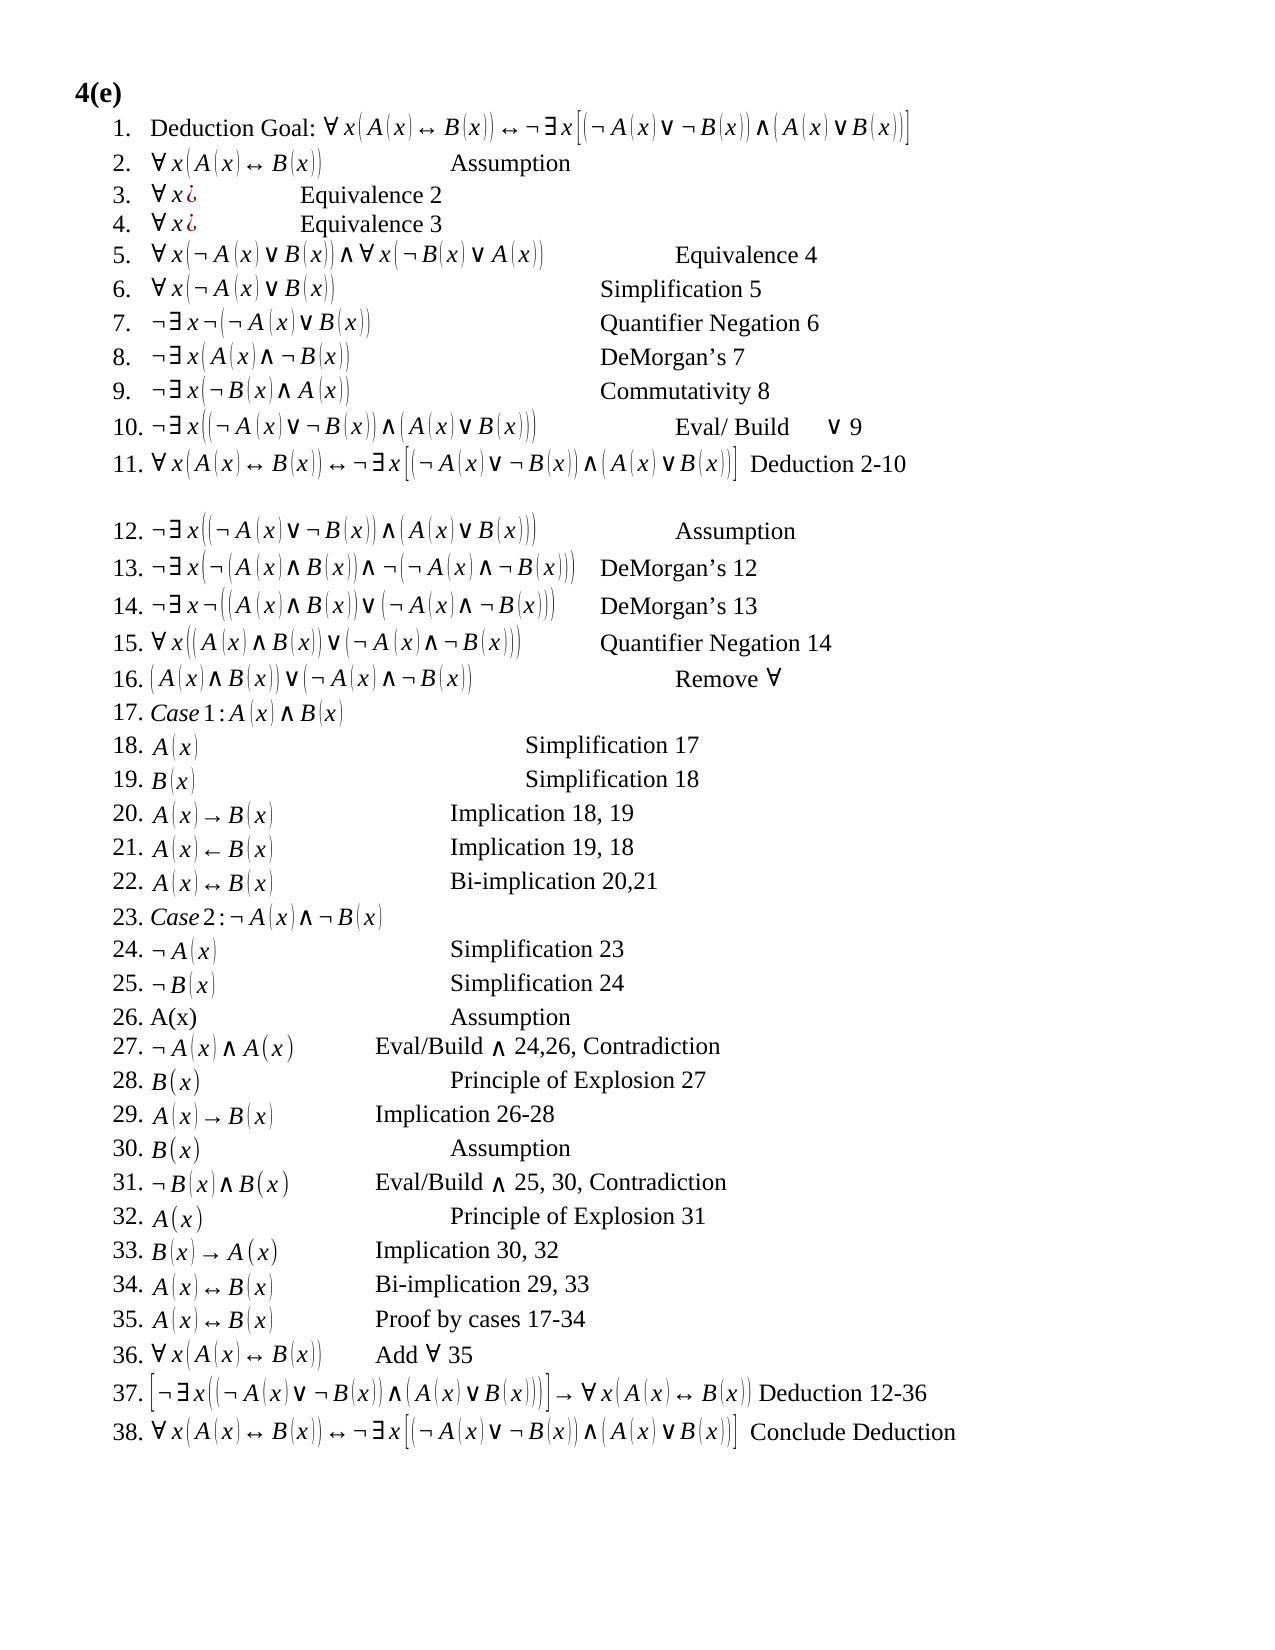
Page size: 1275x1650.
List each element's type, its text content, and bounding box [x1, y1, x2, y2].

list Implication 30, 32 [112, 1236, 1200, 1269]
list Assumption [112, 511, 1200, 549]
list Eval/Build 24,26, Contradiction [112, 1031, 1200, 1065]
list Implication 26-28 [112, 1099, 1200, 1133]
list Principle of Explosion 31 [112, 1201, 1200, 1236]
list Remove [112, 662, 1200, 696]
list Implication 19, 18 [112, 832, 1200, 866]
list A(x) Assumption [112, 1002, 1200, 1031]
list Simplification 17 [112, 730, 1200, 764]
list Eval/ Build 9 [112, 408, 1200, 445]
list Deduction Goal: [112, 108, 1200, 146]
list Deduction 2-10 [112, 445, 1200, 483]
list Commutativity 8 [112, 374, 1200, 408]
list Simplification 24 [112, 968, 1200, 1002]
list Equivalence 2 [112, 180, 1200, 209]
list Equivalence 4 [112, 237, 1200, 271]
list Deduction 12-36 [112, 1372, 1200, 1413]
list DeMorgan’s 12 [112, 549, 1200, 587]
list Simplification 18 [112, 764, 1200, 798]
list Eval/Build 25, 30, Contradiction [112, 1167, 1200, 1201]
list Assumption [112, 146, 1200, 180]
list Equivalence 3 [112, 209, 1200, 237]
list Implication 18, 19 [112, 798, 1200, 832]
text 4(e) [75, 75, 1200, 108]
list Principle of Explosion 27 [112, 1065, 1200, 1099]
list DeMorgan’s 7 [112, 339, 1200, 374]
list DeMorgan’s 13 [112, 587, 1200, 624]
list Proof by cases 17-34 [112, 1304, 1200, 1338]
list Conclude Deduction [112, 1413, 1200, 1450]
list Add 35 [112, 1338, 1200, 1372]
list Simplification 5 [112, 271, 1200, 306]
list Assumption [112, 1133, 1200, 1167]
list Bi-implication 20,21 [112, 866, 1200, 900]
list Bi-implication 29, 33 [112, 1269, 1200, 1304]
list Quantifier Negation 14 [112, 624, 1200, 662]
list Quantifier Negation 6 [112, 306, 1200, 339]
list Simplification 23 [112, 934, 1200, 968]
